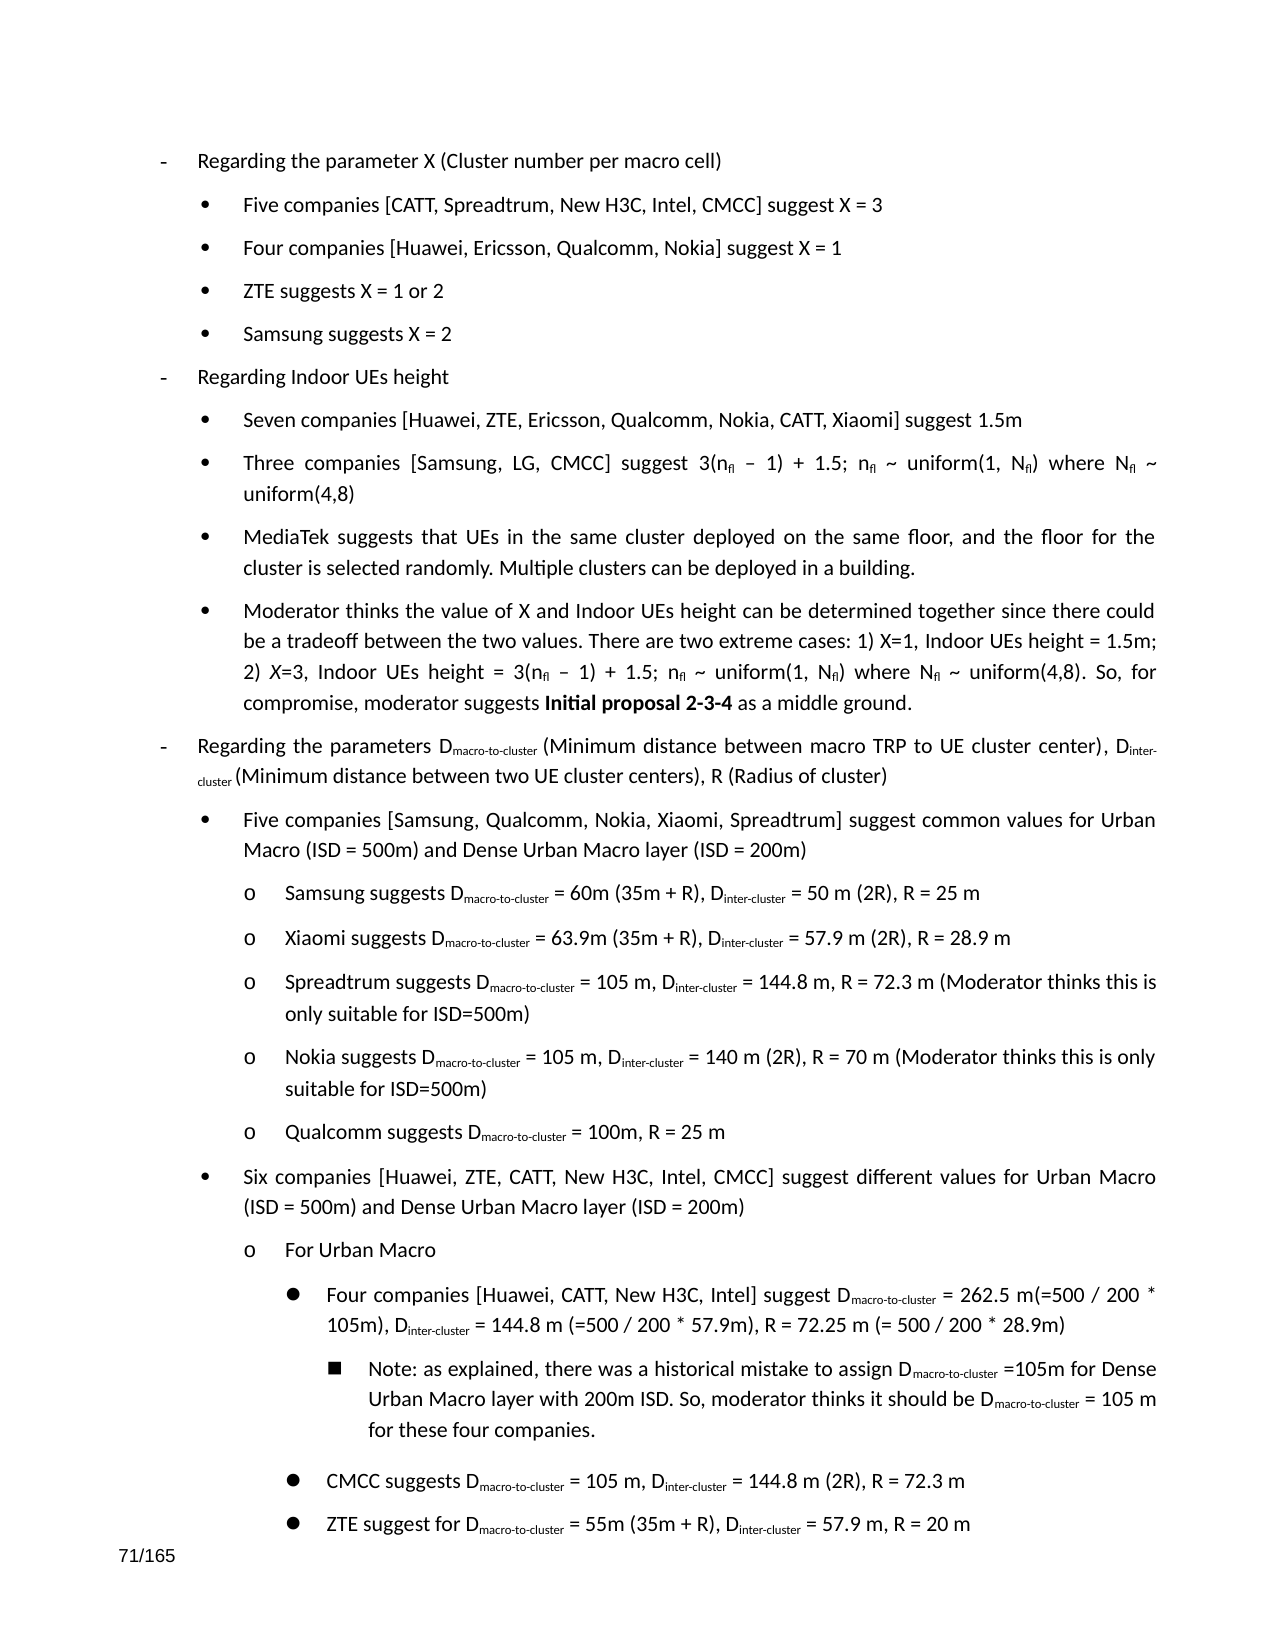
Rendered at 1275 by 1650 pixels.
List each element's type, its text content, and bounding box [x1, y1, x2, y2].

list Regarding the parameters Dmacro-to-cluster (Minimum distance between macro TRP to UE cluster center), Dinter-cluster (Minimum distance between two UE cluster centers), R (Radius of cluster) [160, 732, 1157, 789]
list Moderator thinks the value of X and Indoor UEs height can be determined together since there could be a tradeoff between the two values. There are two extreme cases: 1) X=1, Indoor UEs height = 1.5m; 2) X=3, Indoor UEs height = 3(nfl – 1) + 1.5; nfl ~ uniform(1, Nfl) where Nfl ~ uniform(4,8). So, for compromise, moderator suggests Initial proposal 2-3-4 as a middle ground. [201, 597, 1157, 716]
list Four companies [Huawei, Ericsson, Qualcomm, Nokia] suggest X = 1 [201, 234, 1157, 261]
list Seven companies [Huawei, ZTE, Ericsson, Qualcomm, Nokia, CATT, Xiaomi] suggest 1.5m [201, 406, 1157, 433]
list Six companies [Huawei, ZTE, CATT, New H3C, Intel, CMCC] suggest different values for Urban Macro (ISD = 500m) and Dense Urban Macro layer (ISD = 200m) [201, 1163, 1157, 1220]
list Qualcomm suggests Dmacro-to-cluster = 100m, R = 25 m [243, 1118, 1157, 1146]
list Regarding the parameter X (Cluster number per macro cell) [160, 148, 1157, 174]
list Five companies [CATT, Spreadtrum, New H3C, Intel, CMCC] suggest X = 3 [201, 191, 1157, 217]
list Note: as explained, there was a historical mistake to assign Dmacro-to-cluster =105m for Dense Urban Macro layer with 200m ISD. So, moderator thinks it should be Dmacro-to-cluster = 105 m for these four companies. [326, 1355, 1157, 1443]
list Four companies [Huawei, CATT, New H3C, Intel] suggest Dmacro-to-cluster = 262.5 m(=500 / 200 * 105m), Dinter-cluster = 144.8 m (=500 / 200 * 57.9m), R = 72.25 m (= 500 / 200 * 28.9m) [285, 1281, 1157, 1338]
list Five companies [Samsung, Qualcomm, Nokia, Xiaomi, Spreadtrum] suggest common values for Urban Macro (ISD = 500m) and Dense Urban Macro layer (ISD = 200m) [201, 806, 1157, 863]
list Samsung suggests Dmacro-to-cluster = 60m (35m + R), Dinter-cluster = 50 m (2R), R = 25 m [243, 879, 1157, 907]
list Regarding Indoor UEs height [160, 363, 1157, 390]
list Nokia suggests Dmacro-to-cluster = 105 m, Dinter-cluster = 140 m (2R), R = 70 m (Moderator thinks this is only suitable for ISD=500m) [243, 1043, 1157, 1102]
list CMCC suggests Dmacro-to-cluster = 105 m, Dinter-cluster = 144.8 m (2R), R = 72.3 m [285, 1467, 1157, 1494]
list ZTE suggest for Dmacro-to-cluster = 55m (35m + R), Dinter-cluster = 57.9 m, R = 20 m [285, 1511, 1157, 1537]
list MediaTek suggests that UEs in the same cluster deployed on the same floor, and the floor for the cluster is selected randomly. Multiple clusters can be deployed in a building. [201, 523, 1157, 581]
list ZTE suggests X = 1 or 2 [201, 277, 1157, 304]
list Xiaomi suggests Dmacro-to-cluster = 63.9m (35m + R), Dinter-cluster = 57.9 m (2R), R = 28.9 m [243, 924, 1157, 952]
list Spreadtrum suggests Dmacro-to-cluster = 105 m, Dinter-cluster = 144.8 m, R = 72.3 m (Moderator thinks this is only suitable for ISD=500m) [243, 968, 1157, 1027]
list For Urban Macro [243, 1237, 1157, 1264]
list Samsung suggests X = 2 [201, 320, 1157, 347]
list Three companies [Samsung, LG, CMCC] suggest 3(nfl – 1) + 1.5; nfl ~ uniform(1, Nfl) where Nfl ~ uniform(4,8) [201, 449, 1157, 507]
